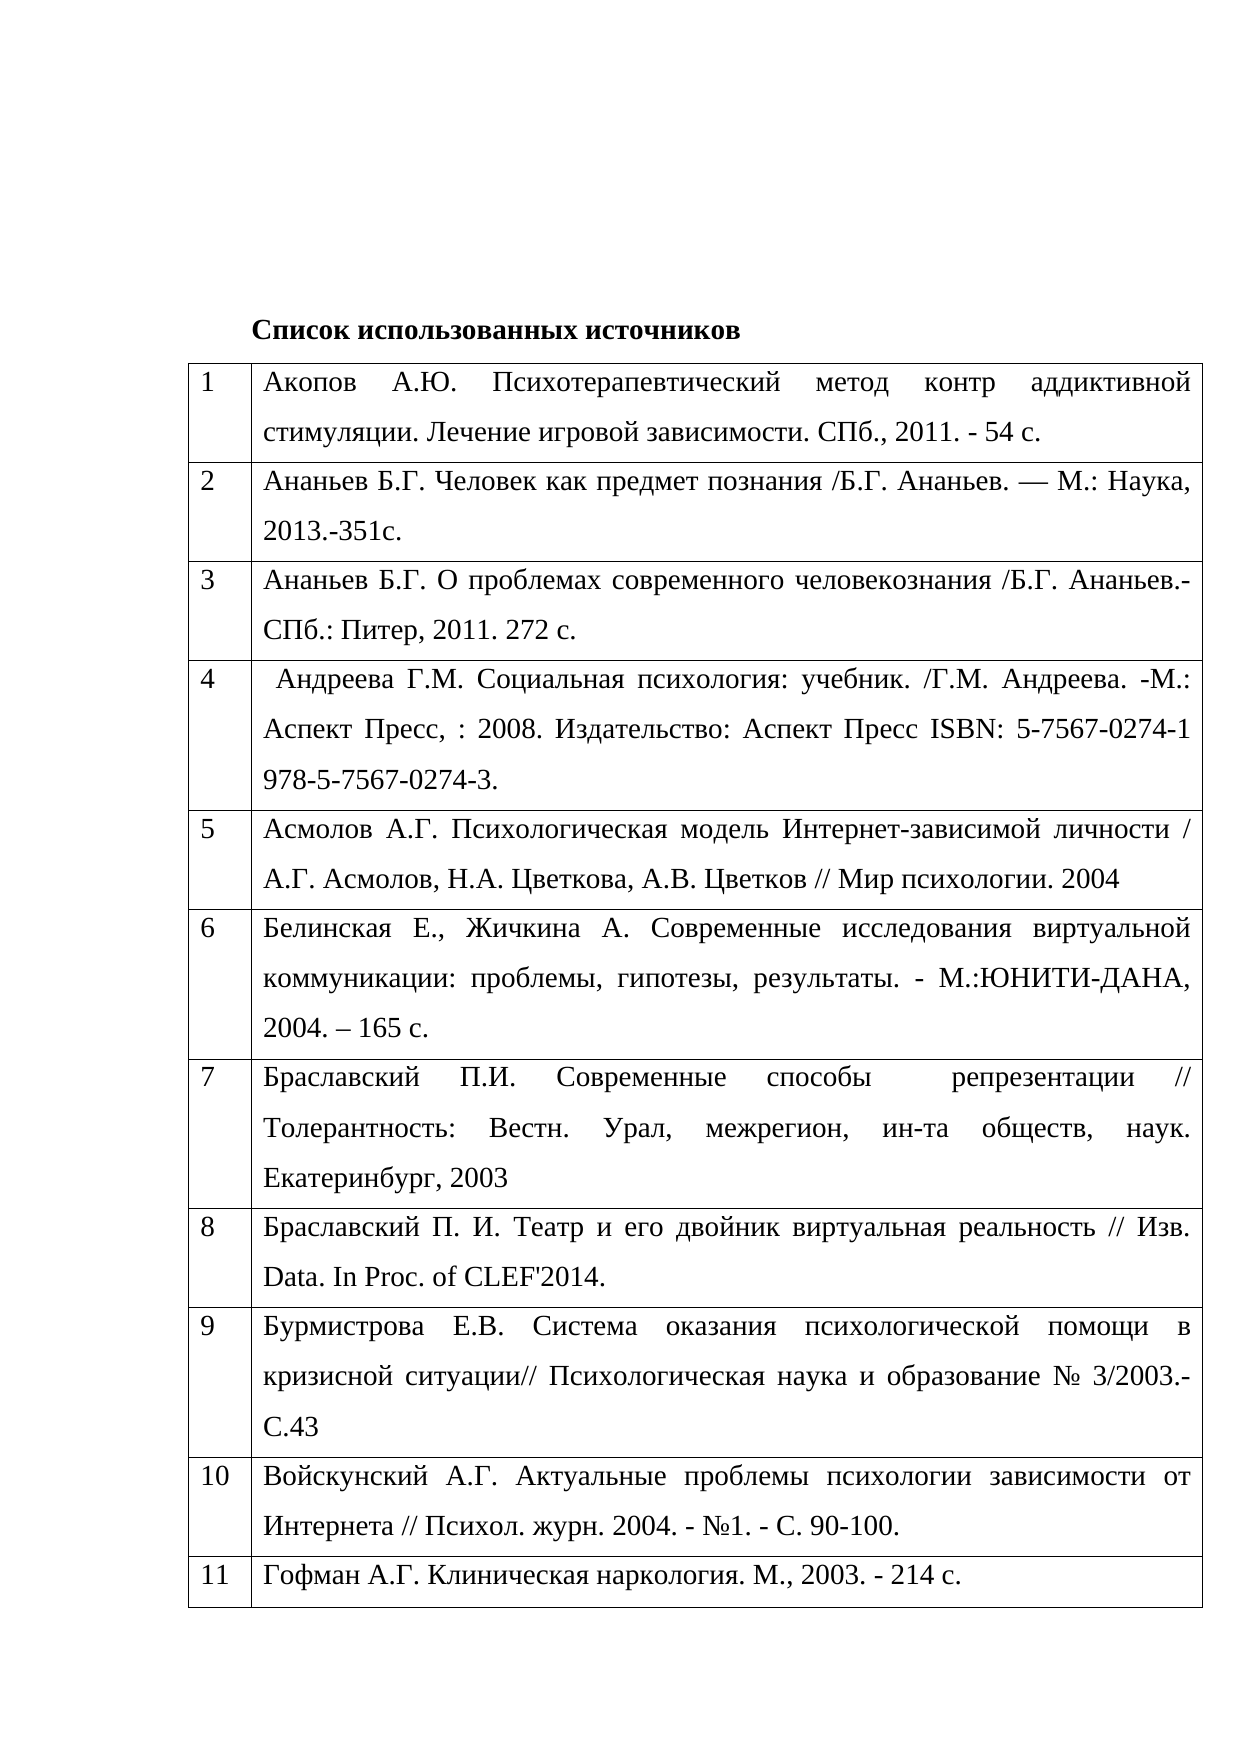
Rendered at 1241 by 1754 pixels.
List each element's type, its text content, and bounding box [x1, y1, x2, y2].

table_cell 4 [189, 661, 251, 810]
table_cell 7 [189, 1060, 251, 1208]
table_cell Белинская Е., Жичкина А. Современные исследования виртуальной коммуникации: проблемы, гипотезы, результаты. - М.:ЮНИТИ-ДАНА, 2004. – 165 с. [252, 910, 1202, 1058]
table_cell Войскунский А.Г. Актуальные проблемы психологии зависимости от Интернета // Психол. журн. 2004. - №1. - С. 90-100. [252, 1458, 1202, 1556]
table_cell Бурмистрова Е.В. Система оказания психологической помощи в кризисной ситуации// Психологическая наука и образование № 3/2003.- С.43 [252, 1308, 1202, 1457]
table_cell Андреева Г.М. Социальная психология: учебник. /Г.М. Андреева. -М.: Аспект Пресс, : 2008. Издательство: Аспект Пресс ISBN: 5-7567-0274-1 978-5-7567-0274-3. [252, 661, 1202, 810]
table_cell 8 [189, 1209, 251, 1307]
table_cell Браславский П.И. Современные способы репрезентации // Толерантность: Вестн. Урал, межрегион, ин-та обществ, наук. Екатеринбург, 2003 [252, 1060, 1202, 1208]
table_cell 10 [189, 1458, 251, 1556]
text Список использованных источников [177, 312, 1152, 346]
table_cell 6 [189, 910, 251, 1058]
table_header Акопов А.Ю. Психотерапевтический метод контр аддиктивной стимуляции. Лечение игровой зависимости. СПб., 2011. - 54 с. [252, 364, 1202, 462]
table_cell Ананьев Б.Г. О проблемах современного человекознания /Б.Г. Ананьев.- СПб.: Питер, 2011. 272 с. [252, 562, 1202, 660]
table_cell 11 [189, 1557, 251, 1607]
table_cell 9 [189, 1308, 251, 1457]
table_cell 2 [189, 463, 251, 561]
table_cell Асмолов А.Г. Психологическая модель Интернет-зависимой личности / А.Г. Асмолов, Н.А. Цветкова, А.В. Цветков // Мир психологии. 2004 [252, 811, 1202, 909]
table_cell Ананьев Б.Г. Человек как предмет познания /Б.Г. Ананьев. — М.: Наука, 2013.-351с. [252, 463, 1202, 561]
table_header 1 [189, 364, 251, 462]
table_cell 3 [189, 562, 251, 660]
table_cell Гофман А.Г. Клиническая наркология. М., 2003. - 214 с. [252, 1557, 1202, 1607]
table_cell Браславский П. И. Театр и его двойник виртуальная реальность // Изв. Data. In Proc. of CLEF'2014. [252, 1209, 1202, 1307]
table_cell 5 [189, 811, 251, 909]
